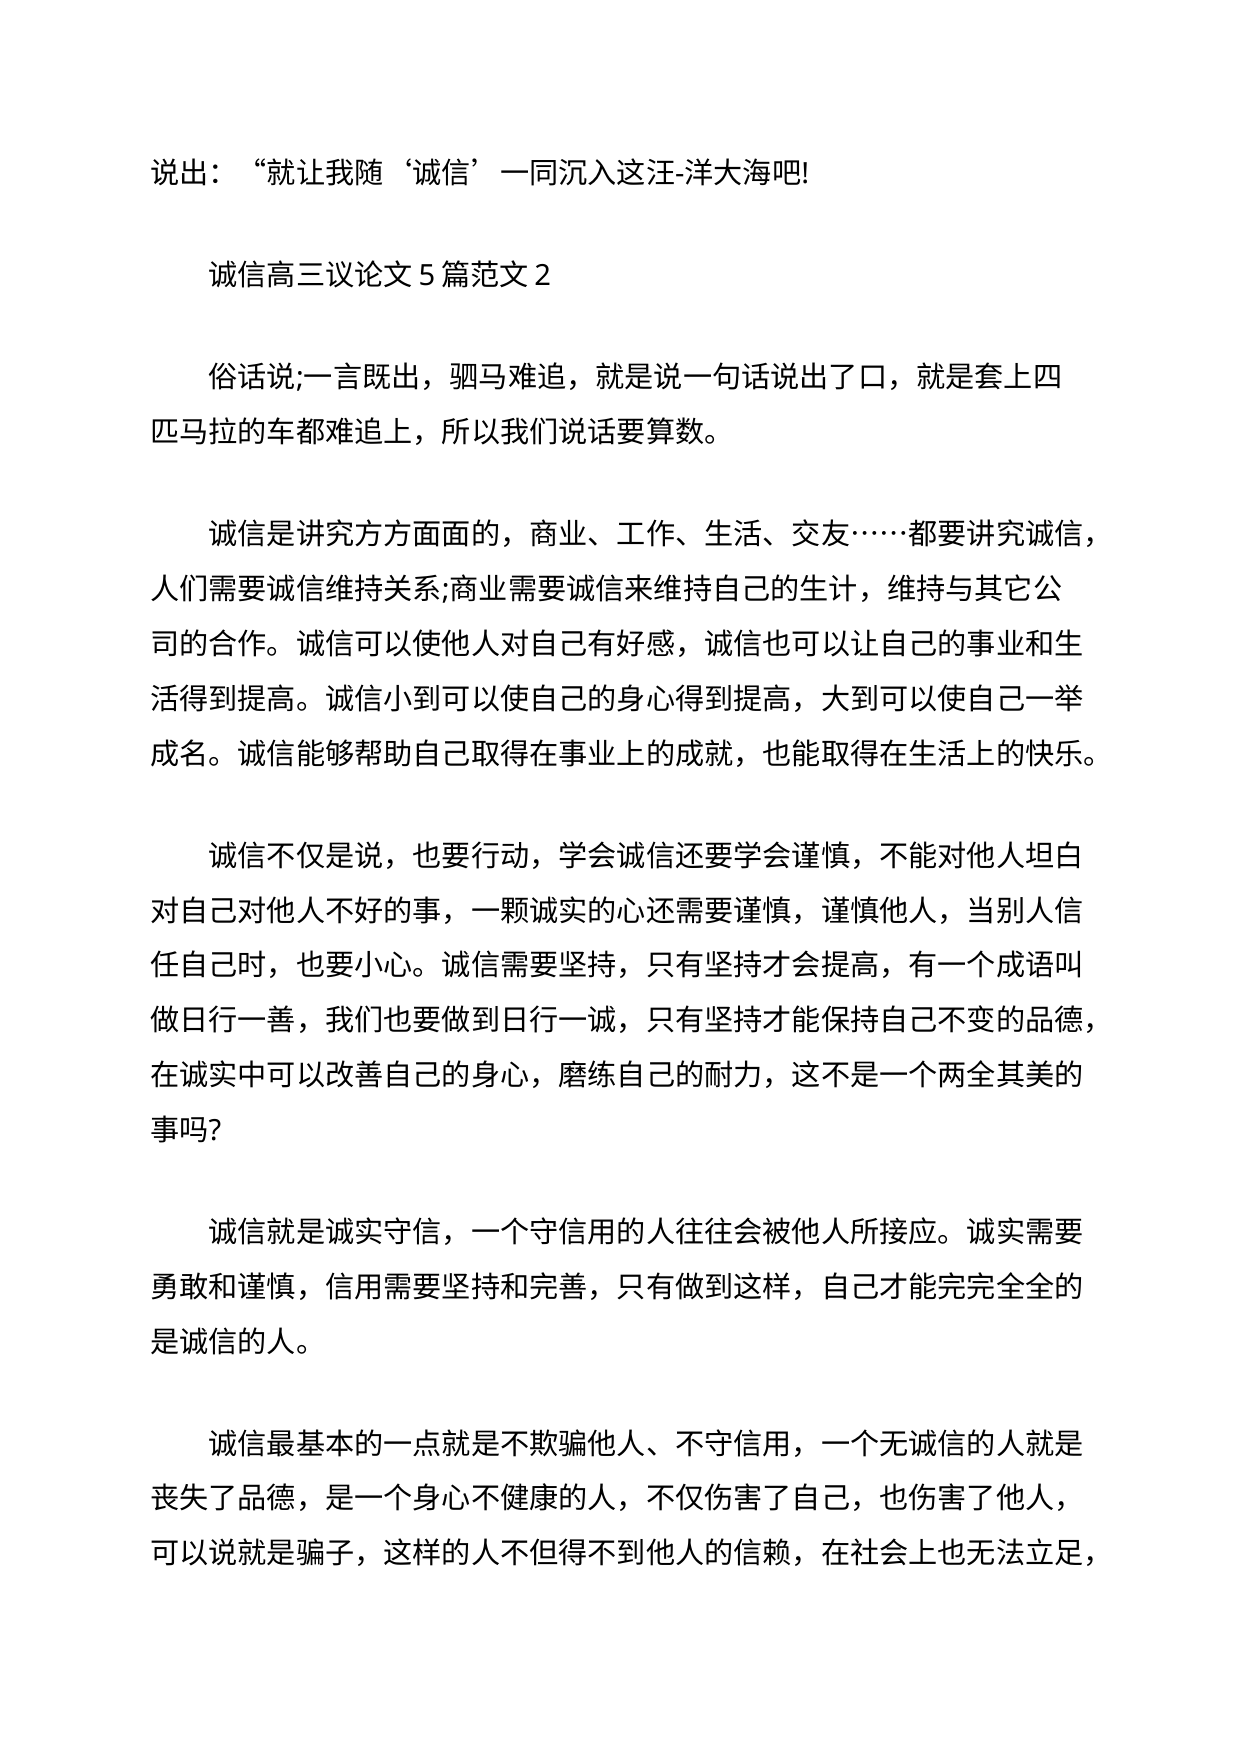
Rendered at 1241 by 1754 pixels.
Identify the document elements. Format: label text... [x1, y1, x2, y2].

text 诚信是讲究方方面面的，商业、工作、生活、交友……都要讲究诚信，人们需要诚信维持关系;商业需要诚信来维持自己的生计，维持与其它公司的合作。诚信可以使他人对自己有好感，诚信也可以让自己的事业和生活得到提高。诚信小到可以使自己的身心得到提高，大到可以使自己一举成名。诚信能够帮助自己取得在事业上的成就，也能取得在生活上的快乐。 [150, 511, 1090, 773]
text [150, 1420, 1090, 1572]
text 诚信高三议论文5篇范文2 [150, 252, 1090, 294]
text 俗话说;一言既出，驷马难追，就是说一句话说出了口，就是套上四匹马拉的车都难追上，所以我们说话要算数。 [150, 354, 1090, 451]
text 诚信就是诚实守信，一个守信用的人往往会被他人所接应。诚实需要勇敢和谨慎，信用需要坚持和完善，只有做到这样，自己才能完完全全的是诚信的人。 [150, 1209, 1090, 1361]
text 诚信不仅是说，也要行动，学会诚信还要学会谨慎，不能对他人坦白对自己对他人不好的事，一颗诚实的心还需要谨慎，谨慎他人，当别人信任自己时，也要小心。诚信需要坚持，只有坚持才会提高，有一个成语叫做日行一善，我们也要做到日行一诚，只有坚持才能保持自己不变的品德，在诚实中可以改善自己的身心，磨练自己的耐力，这不是一个两全其美的事吗? [150, 832, 1090, 1149]
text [150, 150, 1090, 192]
